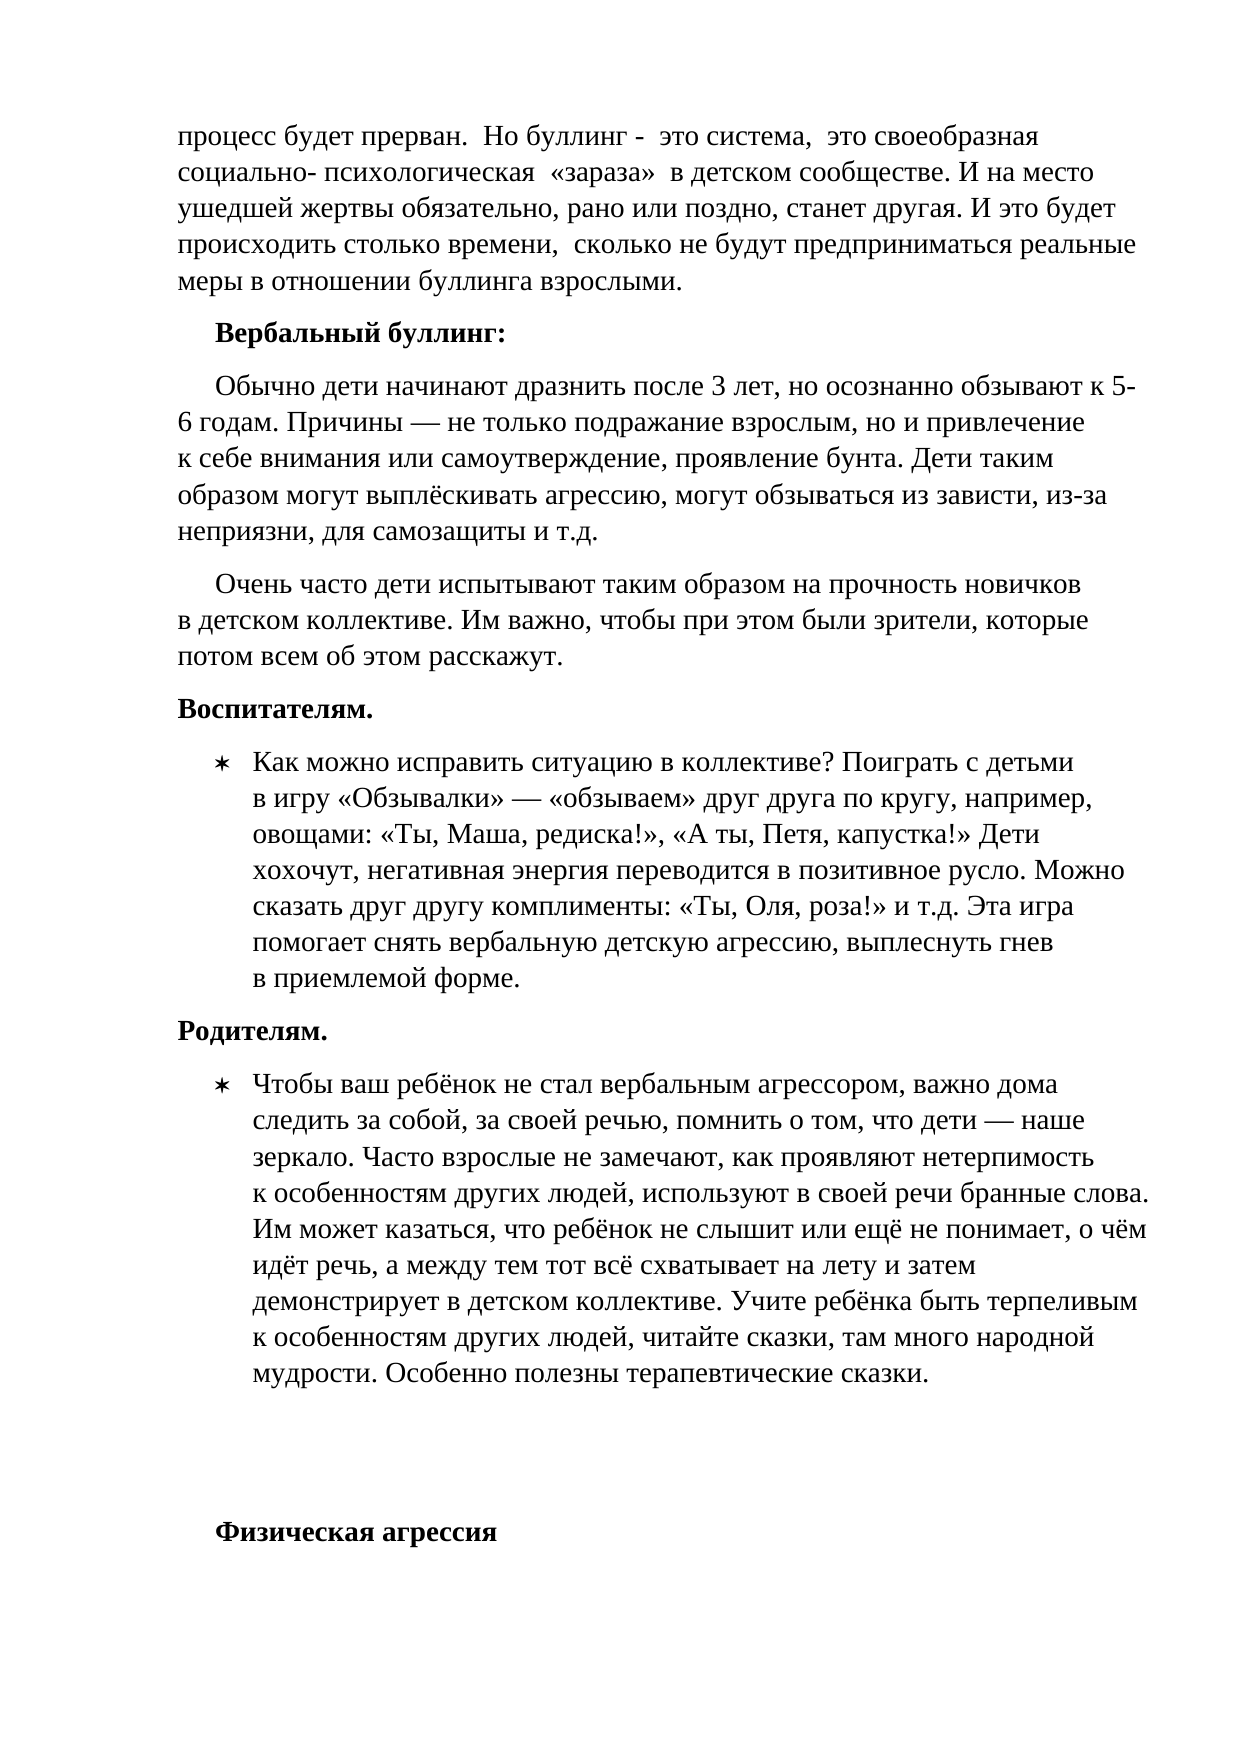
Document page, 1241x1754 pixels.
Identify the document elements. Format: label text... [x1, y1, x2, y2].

text Физическая агрессия [177, 1514, 1152, 1547]
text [177, 118, 1152, 296]
list Как можно исправить ситуацию в коллективе? Поиграть с детьми в игру «Обзывалки» — «обзываем» друг друга по кругу, например, овощами: «Ты, Маша, редиска!», «А ты, Петя, капустка!» Дети хохочут, негативная энергия переводится в позитивное русло. Можно сказать друг другу комплименты: «Ты, Оля, роза!» и т.д. Эта игра помогает снять вербальную детскую агрессию, выплеснуть гнев в приемлемой форме. [215, 744, 1152, 994]
list Чтобы ваш ребёнок не стал вербальным агрессором, важно дома следить за собой, за своей речью, помнить о том, что дети — наше зеркало. Часто взрослые не замечают, как проявляют нетерпимость к особенностям других людей, используют в своей речи бранные слова. Им может казаться, что ребёнок не слышит или ещё не понимает, о чём идёт речь, а между тем тот всё схватывает на лету и затем демонстрирует в детском коллективе. Учите ребёнка быть терпеливым к особенностям других людей, читайте сказки, там много народной мудрости. Особенно полезны терапевтические сказки. [215, 1066, 1152, 1389]
text Родителям. [177, 1013, 1152, 1047]
text Обычно дети начинают дразнить после 3 лет, но осознанно обзывают к 5-6 годам. Причины — не только подражание взрослым, но и привлечение к себе внимания или самоутверждение, проявление бунта. Дети таким образом могут выплёскивать агрессию, могут обзываться из зависти, из-за неприязни, для самозащиты и т.д. [177, 368, 1152, 546]
text Воспитателям. [177, 691, 1152, 724]
text Вербальный буллинг: [177, 316, 1152, 349]
text Очень часто дети испытывают таким образом на прочность новичков в детском коллективе. Им важно, чтобы при этом были зрители, которые потом всем об этом расскажут. [177, 566, 1152, 672]
